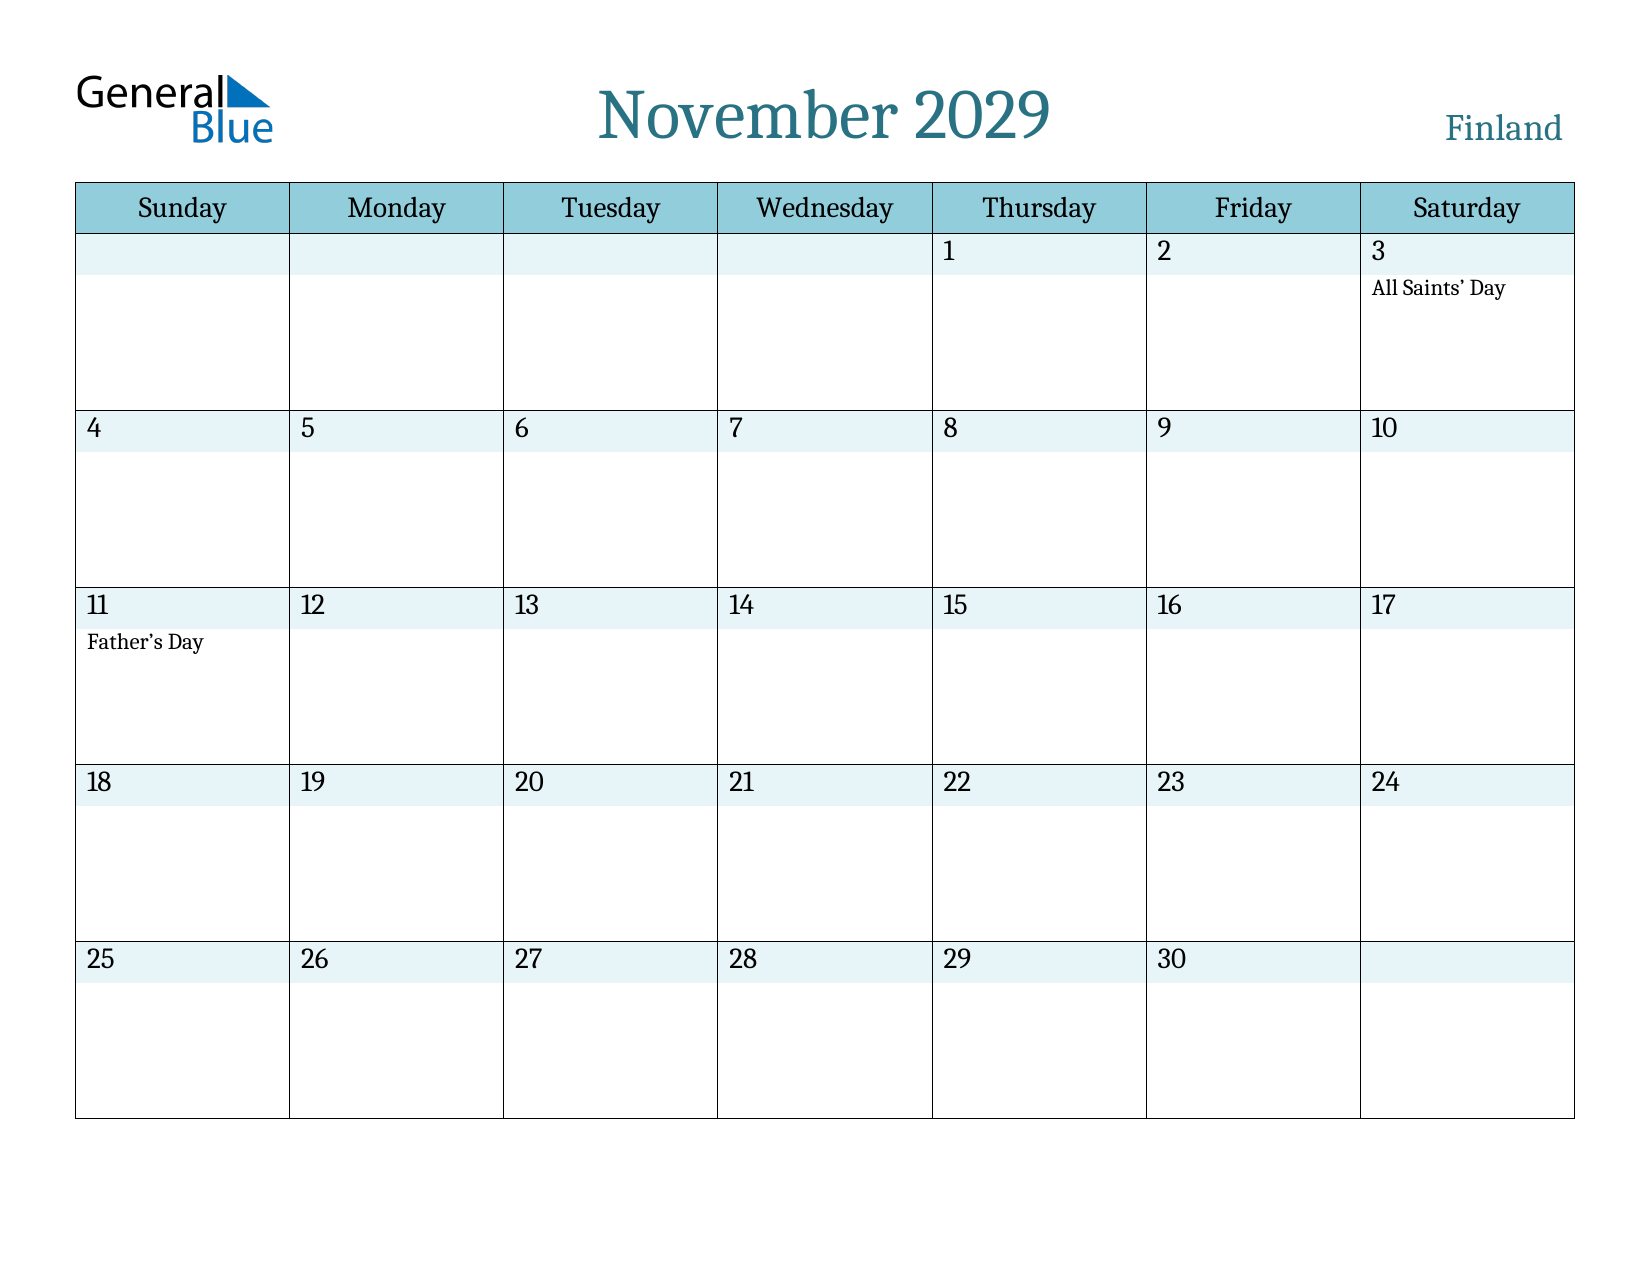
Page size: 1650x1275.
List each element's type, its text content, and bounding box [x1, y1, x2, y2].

table_cell [76, 983, 289, 1118]
table_cell 25 [76, 942, 289, 983]
table_cell 26 [290, 942, 503, 983]
table_cell 22 [933, 765, 1146, 806]
table_cell [718, 234, 932, 275]
table_cell [933, 275, 1146, 410]
table_cell 6 [504, 411, 717, 452]
table_cell 27 [504, 942, 717, 983]
table_cell [290, 275, 503, 410]
table_cell [504, 234, 717, 275]
table_header November 2029 [504, 75, 1146, 182]
table_cell [1361, 806, 1574, 941]
table_cell [290, 806, 503, 941]
table_cell 13 [504, 588, 717, 629]
table_cell 18 [76, 765, 289, 806]
table_cell [290, 452, 503, 587]
table_cell [1361, 942, 1574, 983]
picture [77, 75, 273, 143]
table_cell [1147, 452, 1360, 587]
table_cell 7 [718, 411, 932, 452]
table_cell [718, 452, 932, 587]
table_cell [504, 275, 717, 410]
table_cell Monday [290, 183, 503, 233]
table_cell [76, 452, 289, 587]
table_cell [76, 234, 289, 275]
table_cell [718, 275, 932, 410]
table_cell 19 [290, 765, 503, 806]
table_cell 17 [1361, 588, 1574, 629]
table_cell 4 [76, 411, 289, 452]
table_cell 24 [1361, 765, 1574, 806]
table_cell 10 [1361, 411, 1574, 452]
table_cell [504, 806, 717, 941]
table_cell [290, 234, 503, 275]
table_cell 23 [1147, 765, 1360, 806]
table_cell Sunday [76, 183, 289, 233]
table_cell 30 [1147, 942, 1360, 983]
table_cell 12 [290, 588, 503, 629]
table_cell Friday [1147, 183, 1360, 233]
table_cell [504, 452, 717, 587]
table_cell [290, 983, 503, 1118]
table_cell [718, 806, 932, 941]
table_cell Father’s Day [76, 629, 289, 764]
table_cell [933, 629, 1146, 764]
table_cell Wednesday [718, 183, 932, 233]
table_cell 8 [933, 411, 1146, 452]
table_cell Saturday [1361, 183, 1574, 233]
table_cell [933, 806, 1146, 941]
table_cell 21 [718, 765, 932, 806]
table_cell 3 [1361, 234, 1574, 275]
table_cell [76, 806, 289, 941]
table_cell All Saints’ Day [1361, 275, 1574, 410]
table_cell [933, 983, 1146, 1118]
table_cell 14 [718, 588, 932, 629]
table_cell [933, 452, 1146, 587]
table_cell 28 [718, 942, 932, 983]
table_header [76, 75, 503, 182]
table_cell [1361, 983, 1574, 1118]
table_cell [1361, 452, 1574, 587]
table_cell 9 [1147, 411, 1360, 452]
table_cell [1147, 629, 1360, 764]
table_cell 15 [933, 588, 1146, 629]
table_cell [1361, 629, 1574, 764]
table_cell [1147, 983, 1360, 1118]
table_cell [1147, 806, 1360, 941]
table_cell 11 [76, 588, 289, 629]
table_cell 1 [933, 234, 1146, 275]
table_cell [290, 629, 503, 764]
table_cell [76, 275, 289, 410]
table_cell Thursday [933, 183, 1146, 233]
table_cell 29 [933, 942, 1146, 983]
table_cell 5 [290, 411, 503, 452]
table_cell Tuesday [504, 183, 717, 233]
table_cell [718, 629, 932, 764]
table_cell [504, 629, 717, 764]
table_cell [1147, 275, 1360, 410]
table_cell 16 [1147, 588, 1360, 629]
table_cell 20 [504, 765, 717, 806]
table_cell [504, 983, 717, 1118]
table_cell 2 [1147, 234, 1360, 275]
table_header Finland [1146, 75, 1574, 182]
table_cell [718, 983, 932, 1118]
